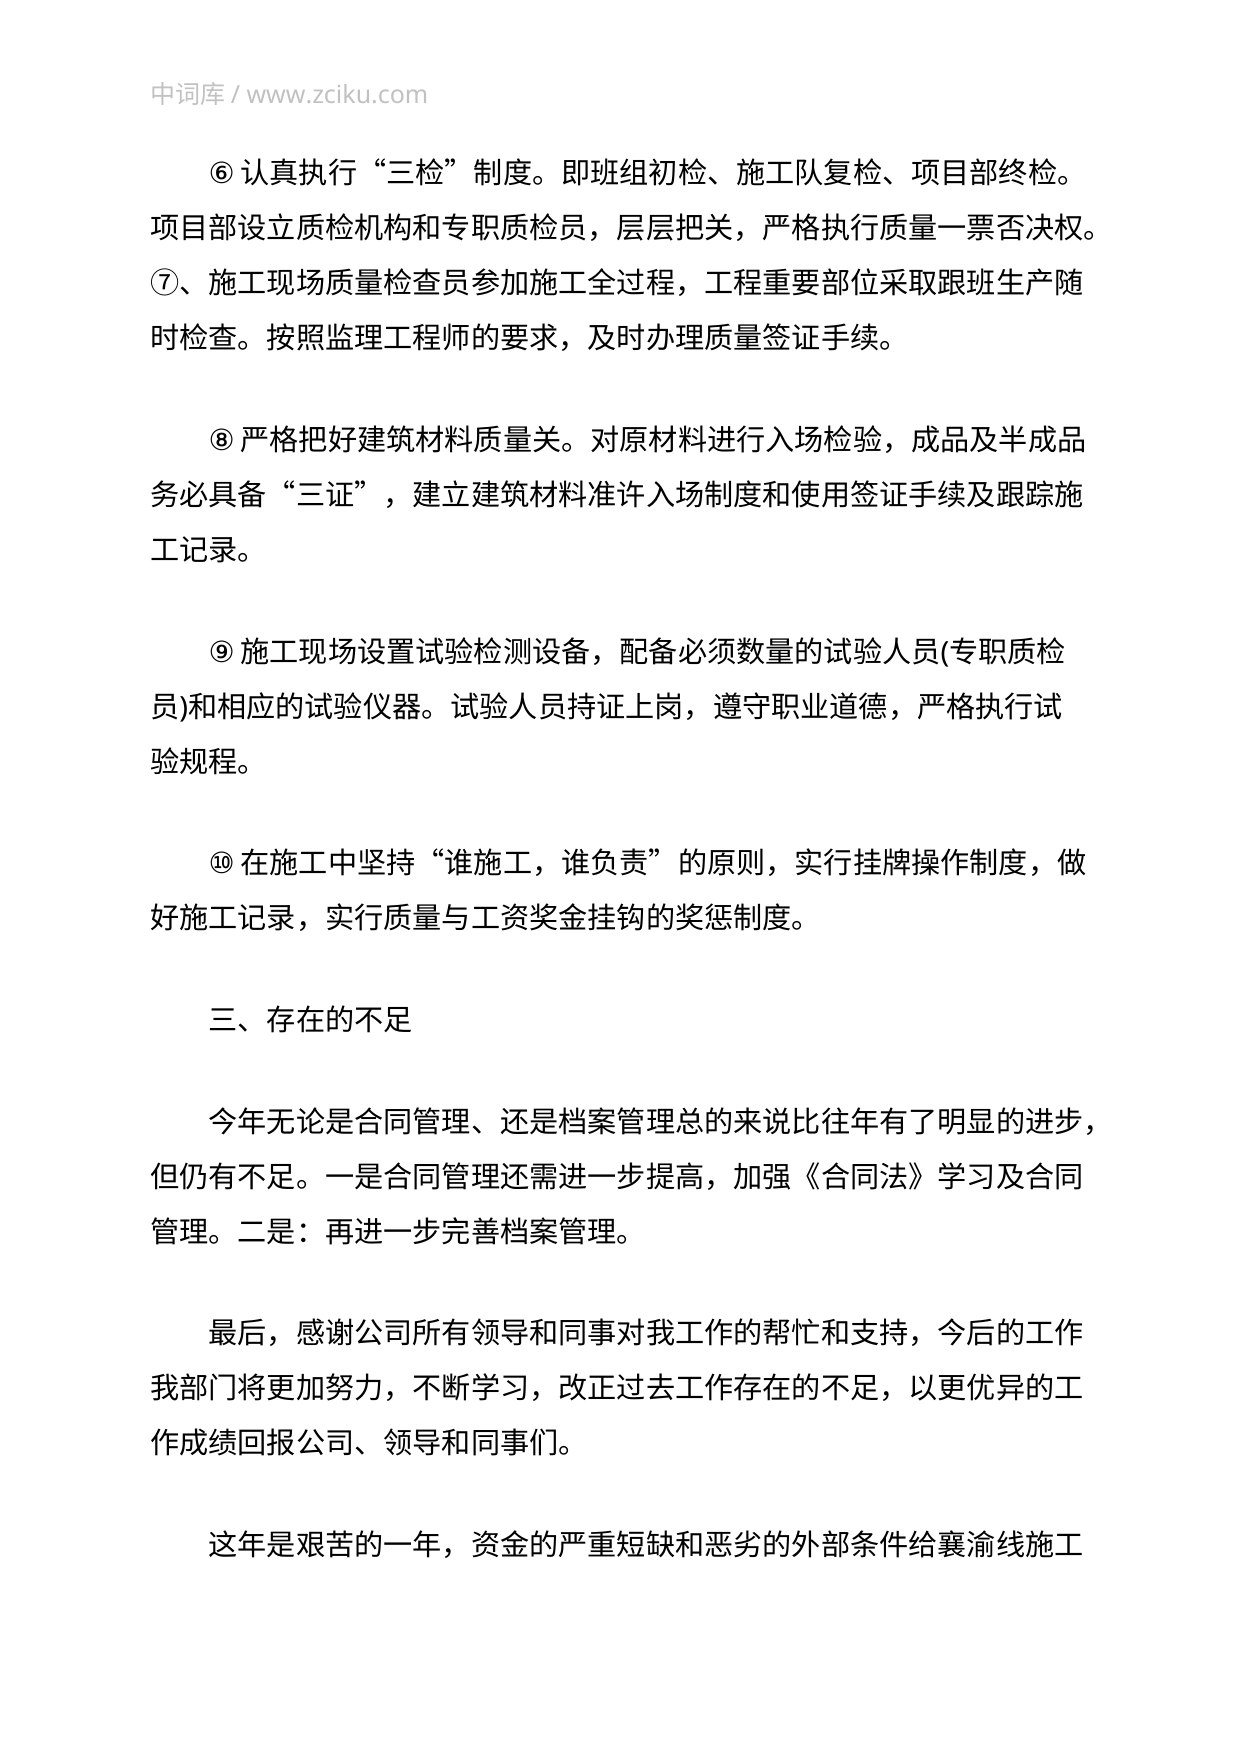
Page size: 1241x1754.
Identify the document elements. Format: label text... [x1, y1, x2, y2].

text 今年无论是合同管理、还是档案管理总的来说比往年有了明显的进步，但仍有不足。一是合同管理还需进一步提高，加强《合同法》学习及合同管理。二是：再进一步完善档案管理。 [150, 1098, 1090, 1251]
text ⑨施工现场设置试验检测设备，配备必须数量的试验人员(专职质检员)和相应的试验仪器。试验人员持证上岗，遵守职业道德，严格执行试验规程。 [150, 628, 1090, 781]
text 三、存在的不足 [150, 997, 1090, 1039]
text ⑩在施工中坚持“谁施工，谁负责”的原则，实行挂牌操作制度，做好施工记录，实行质量与工资奖金挂钩的奖惩制度。 [150, 840, 1090, 937]
text ⑧严格把好建筑材料质量关。对原材料进行入场检验，成品及半成品务必具备“三证”，建立建筑材料准许入场制度和使用签证手续及跟踪施工记录。 [150, 417, 1090, 569]
text ⑥认真执行“三检”制度。即班组初检、施工队复检、项目部终检。项目部设立质检机构和专职质检员，层层把关，严格执行质量一票否决权。⑦、施工现场质量检查员参加施工全过程，工程重要部位采取跟班生产随时检查。按照监理工程师的要求，及时办理质量签证手续。 [150, 150, 1090, 357]
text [150, 1522, 1090, 1564]
text 最后，感谢公司所有领导和同事对我工作的帮忙和支持，今后的工作我部门将更加努力，不断学习，改正过去工作存在的不足，以更优异的工作成绩回报公司、领导和同事们。 [150, 1310, 1090, 1462]
